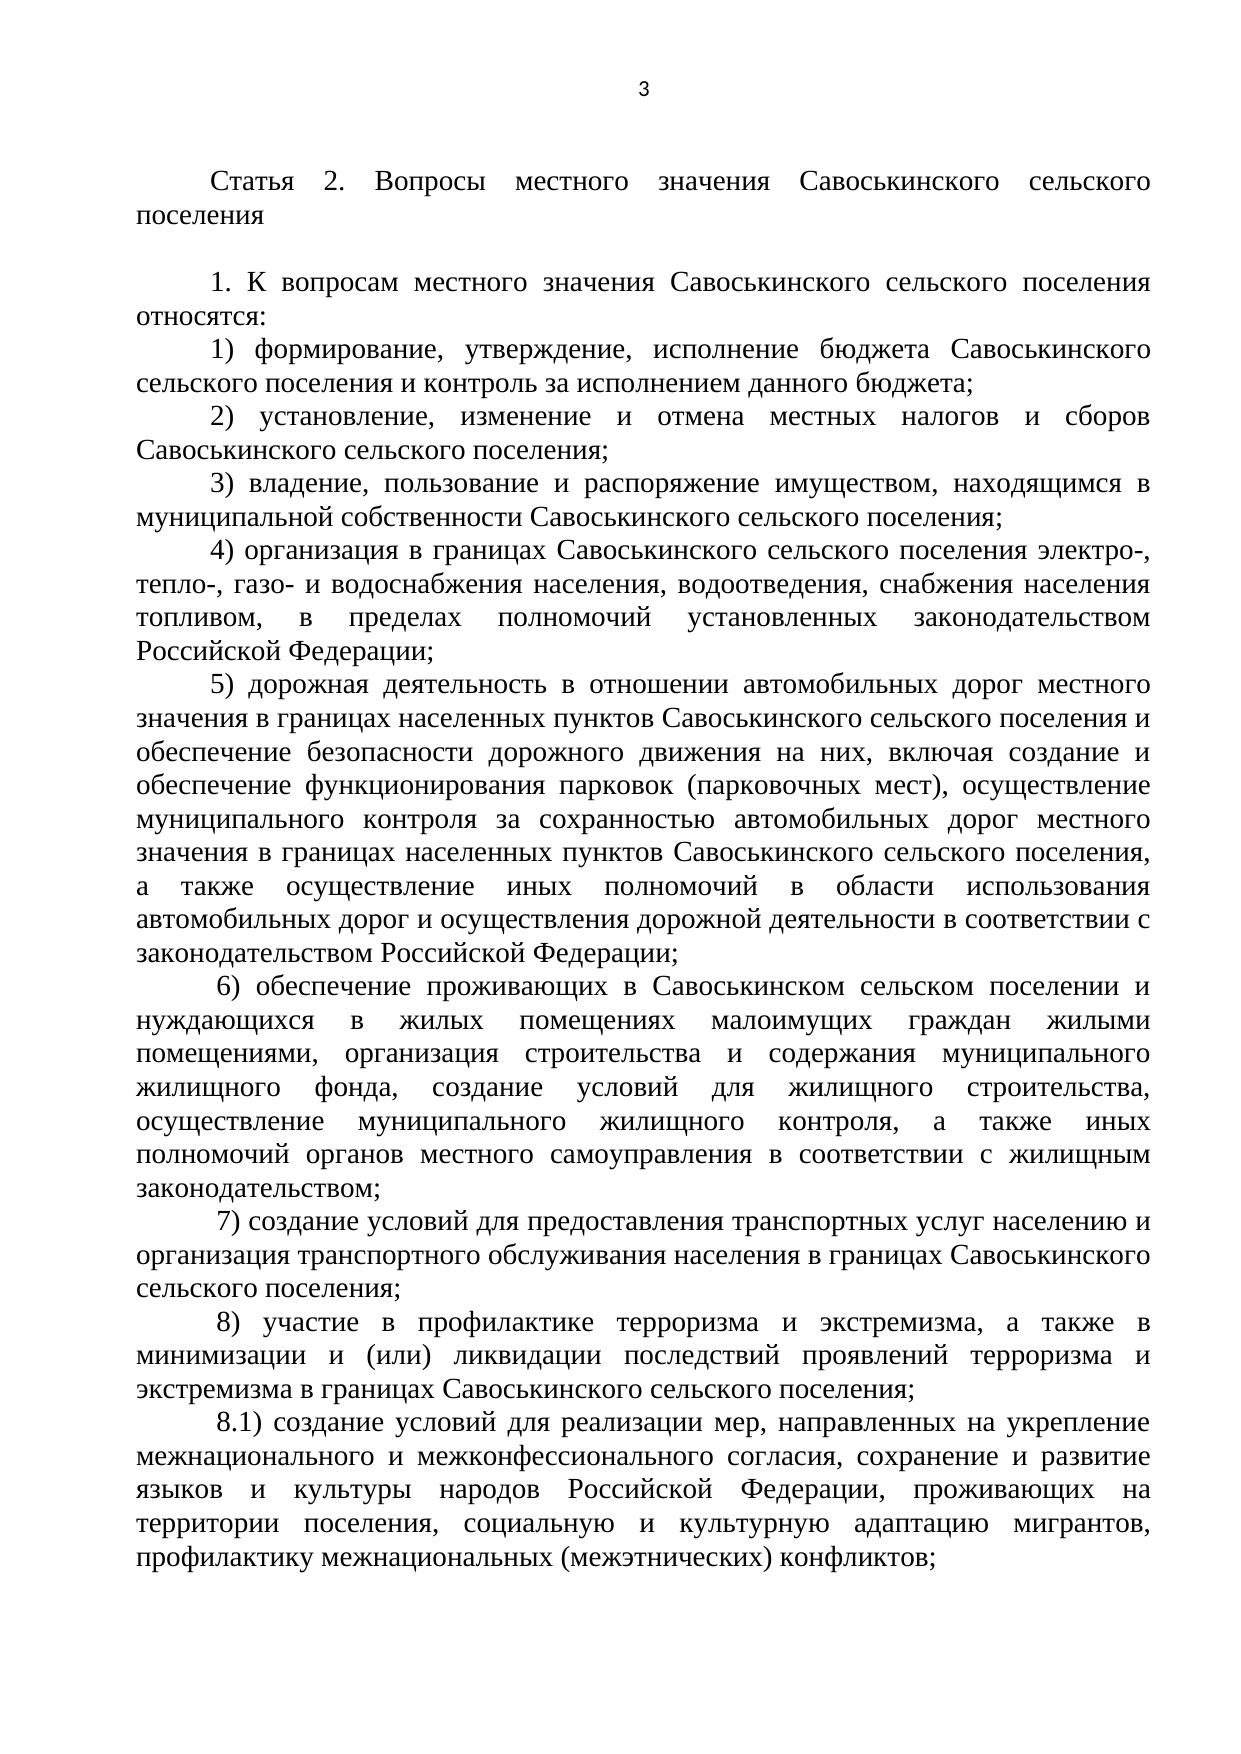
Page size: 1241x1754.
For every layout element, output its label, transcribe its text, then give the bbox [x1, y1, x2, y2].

text 8) участие в профилактике терроризма и экстремизма, а также в минимизации и (или) ликвидации последствий проявлений терроризма и экстремизма в границах Савоськинского сельского поселения; [136, 1304, 1152, 1404]
text 1) формирование, утверждение, исполнение бюджета Савоськинского сельского поселения и контроль за исполнением данного бюджета; [136, 331, 1152, 398]
text 1. К вопросам местного значения Савоськинского сельского поселения относятся: [136, 264, 1152, 331]
text 2) установление, изменение и отмена местных налогов и сборов Савоськинского сельского поселения; [136, 398, 1152, 465]
text 5) дорожная деятельность в отношении автомобильных дорог местного значения в границах населенных пунктов Савоськинского сельского поселения и обеспечение безопасности дорожного движения на них, включая создание и обеспечение функционирования парковок (парковочных мест), осуществление муниципального контроля за сохранностью автомобильных дорог местного значения в границах населенных пунктов Савоськинского сельского поселения, а также осуществление иных полномочий в области использования автомобильных дорог и осуществления дорожной деятельности в соответствии с законодательством Российской Федерации; [136, 667, 1152, 968]
text 8.1) создание условий для реализации мер, направленных на укрепление межнационального и межконфессионального согласия, сохранение и развитие языков и культуры народов Российской Федерации, проживающих на территории поселения, социальную и культурную адаптацию мигрантов, профилактику межнациональных (межэтнических) конфликтов; [136, 1404, 1152, 1572]
text 4) организация в границах Савоськинского сельского поселения электро-, тепло-, газо- и водоснабжения населения, водоотведения, снабжения населения топливом, в пределах полномочий установленных законодательством Российской Федерации; [136, 532, 1152, 667]
text 6) обеспечение проживающих в Савоськинском сельском поселении и нуждающихся в жилых помещениях малоимущих граждан жилыми помещениями, организация строительства и содержания муниципального жилищного фонда, создание условий для жилищного строительства, осуществление муниципального жилищного контроля, а также иных полномочий органов местного самоуправления в соответствии с жилищным законодательством; [136, 968, 1152, 1203]
text 7) создание условий для предоставления транспортных услуг населению и организация транспортного обслуживания населения в границах Савоськинского сельского поселения; [136, 1203, 1152, 1304]
text Статья 2. Вопросы местного значения Савоськинского сельского поселения [136, 163, 1152, 231]
text 3) владение, пользование и распоряжение имуществом, находящимся в муниципальной собственности Савоськинского сельского поселения; [136, 465, 1152, 532]
